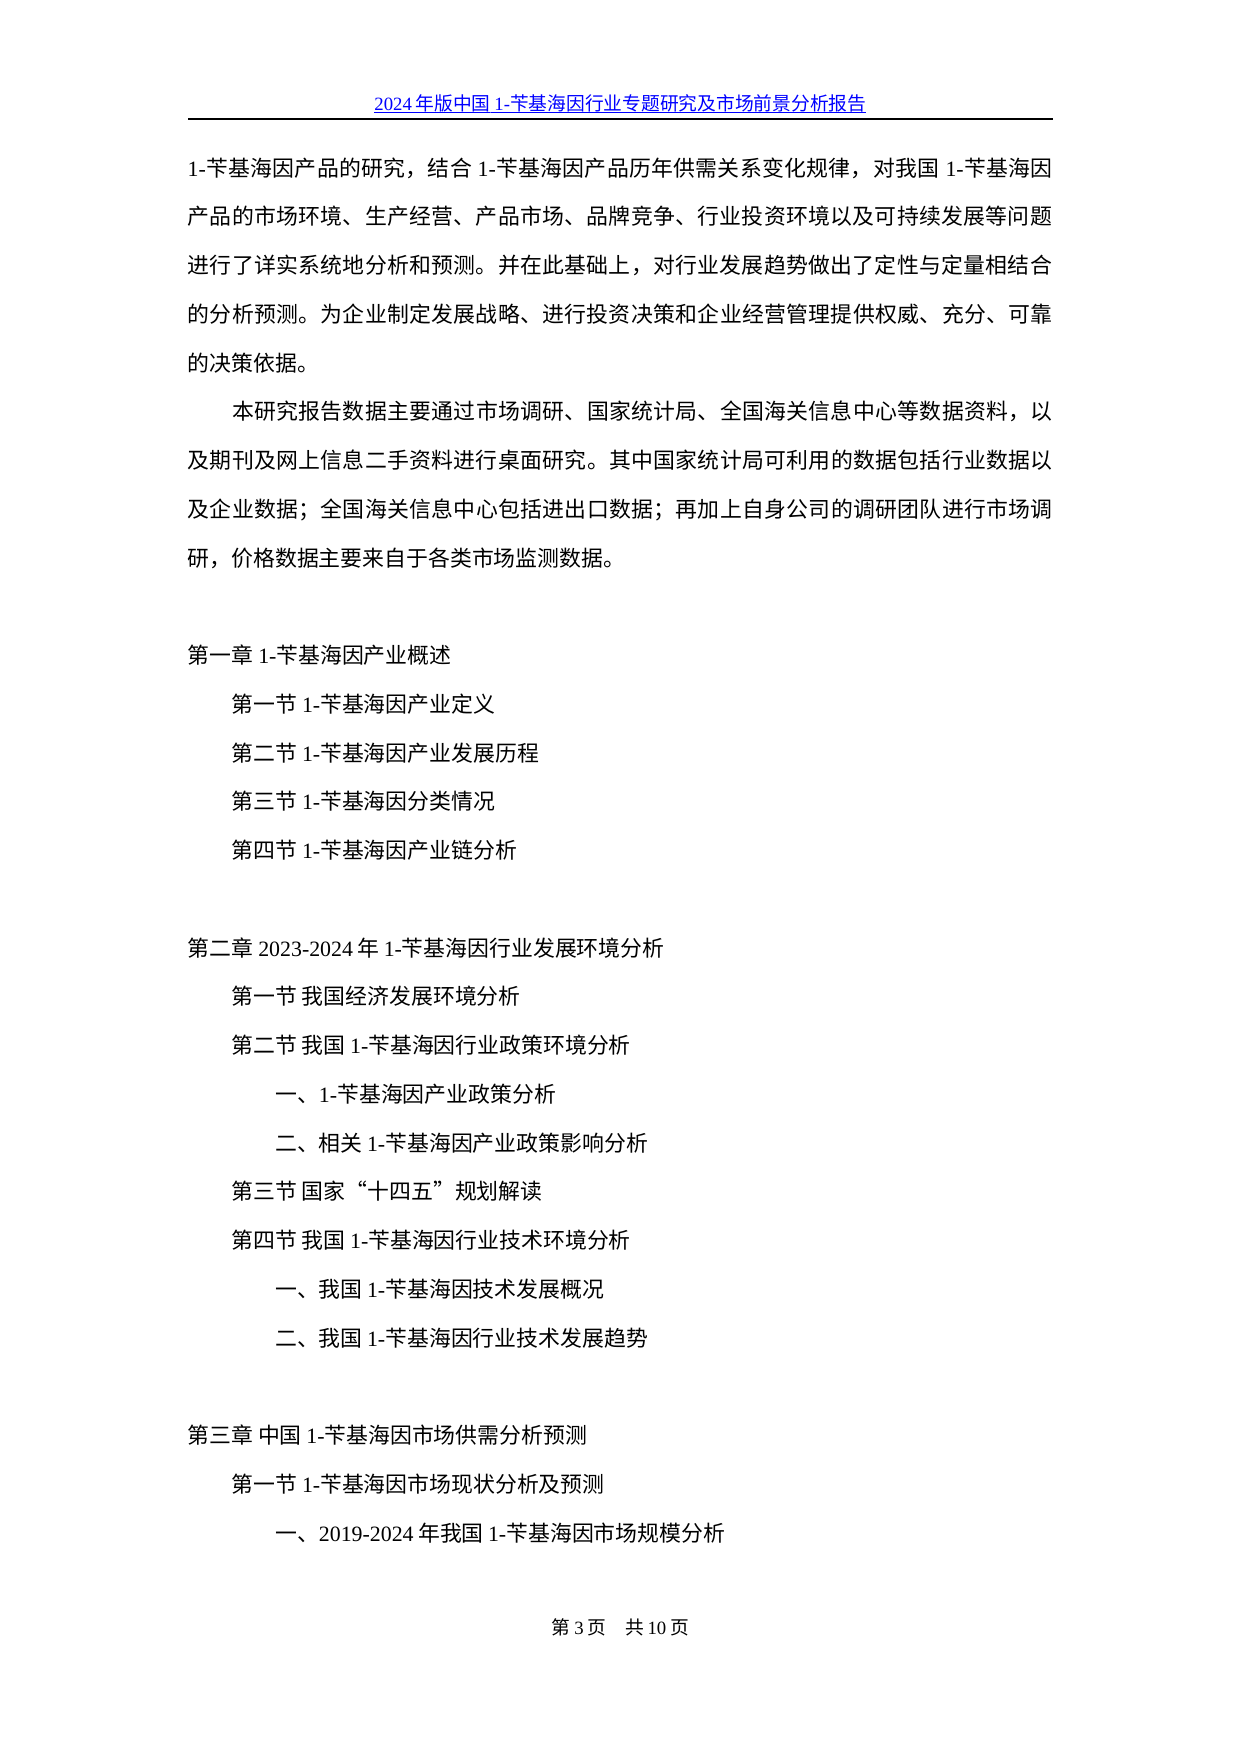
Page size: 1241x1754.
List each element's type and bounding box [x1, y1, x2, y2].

text [187, 150, 1053, 1548]
